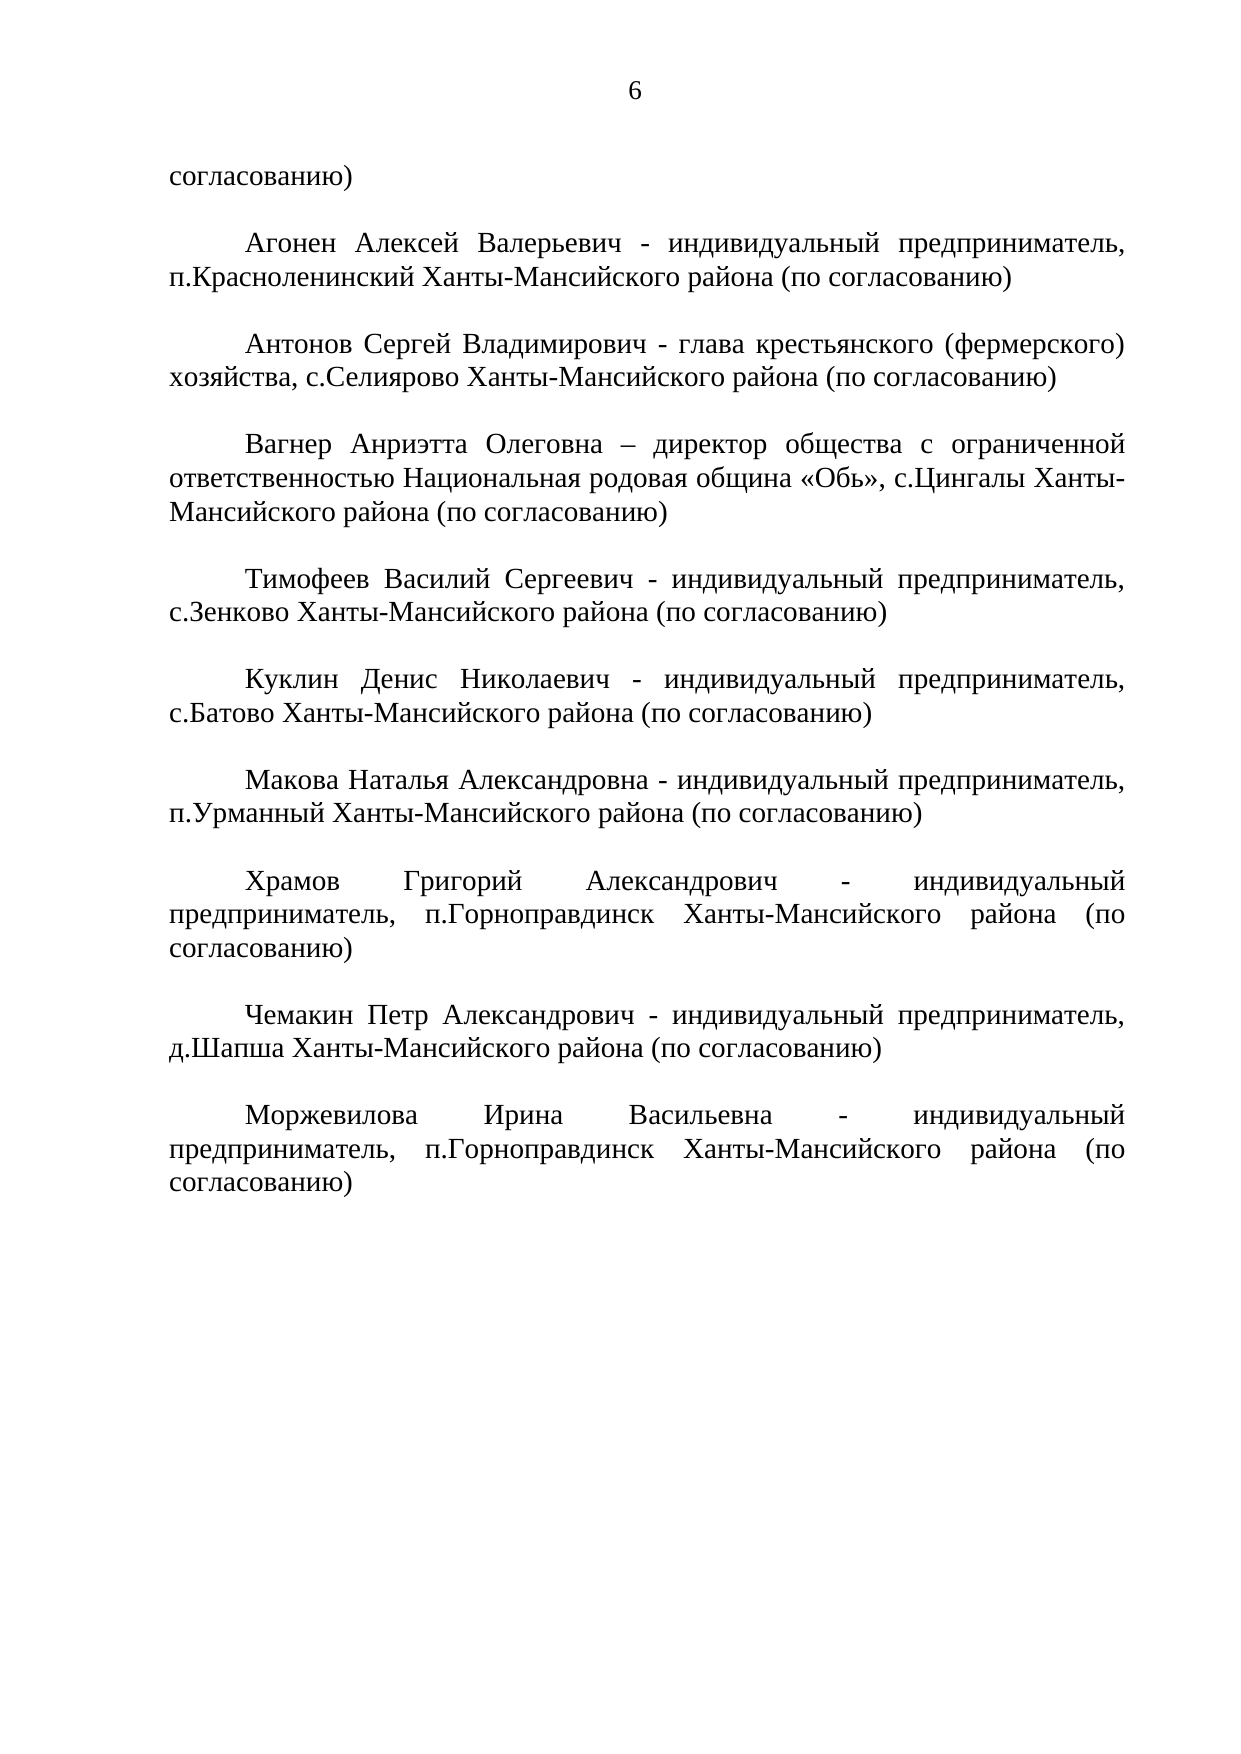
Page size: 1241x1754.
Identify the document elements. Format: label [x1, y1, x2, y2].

table_cell [163, 148, 1132, 1242]
